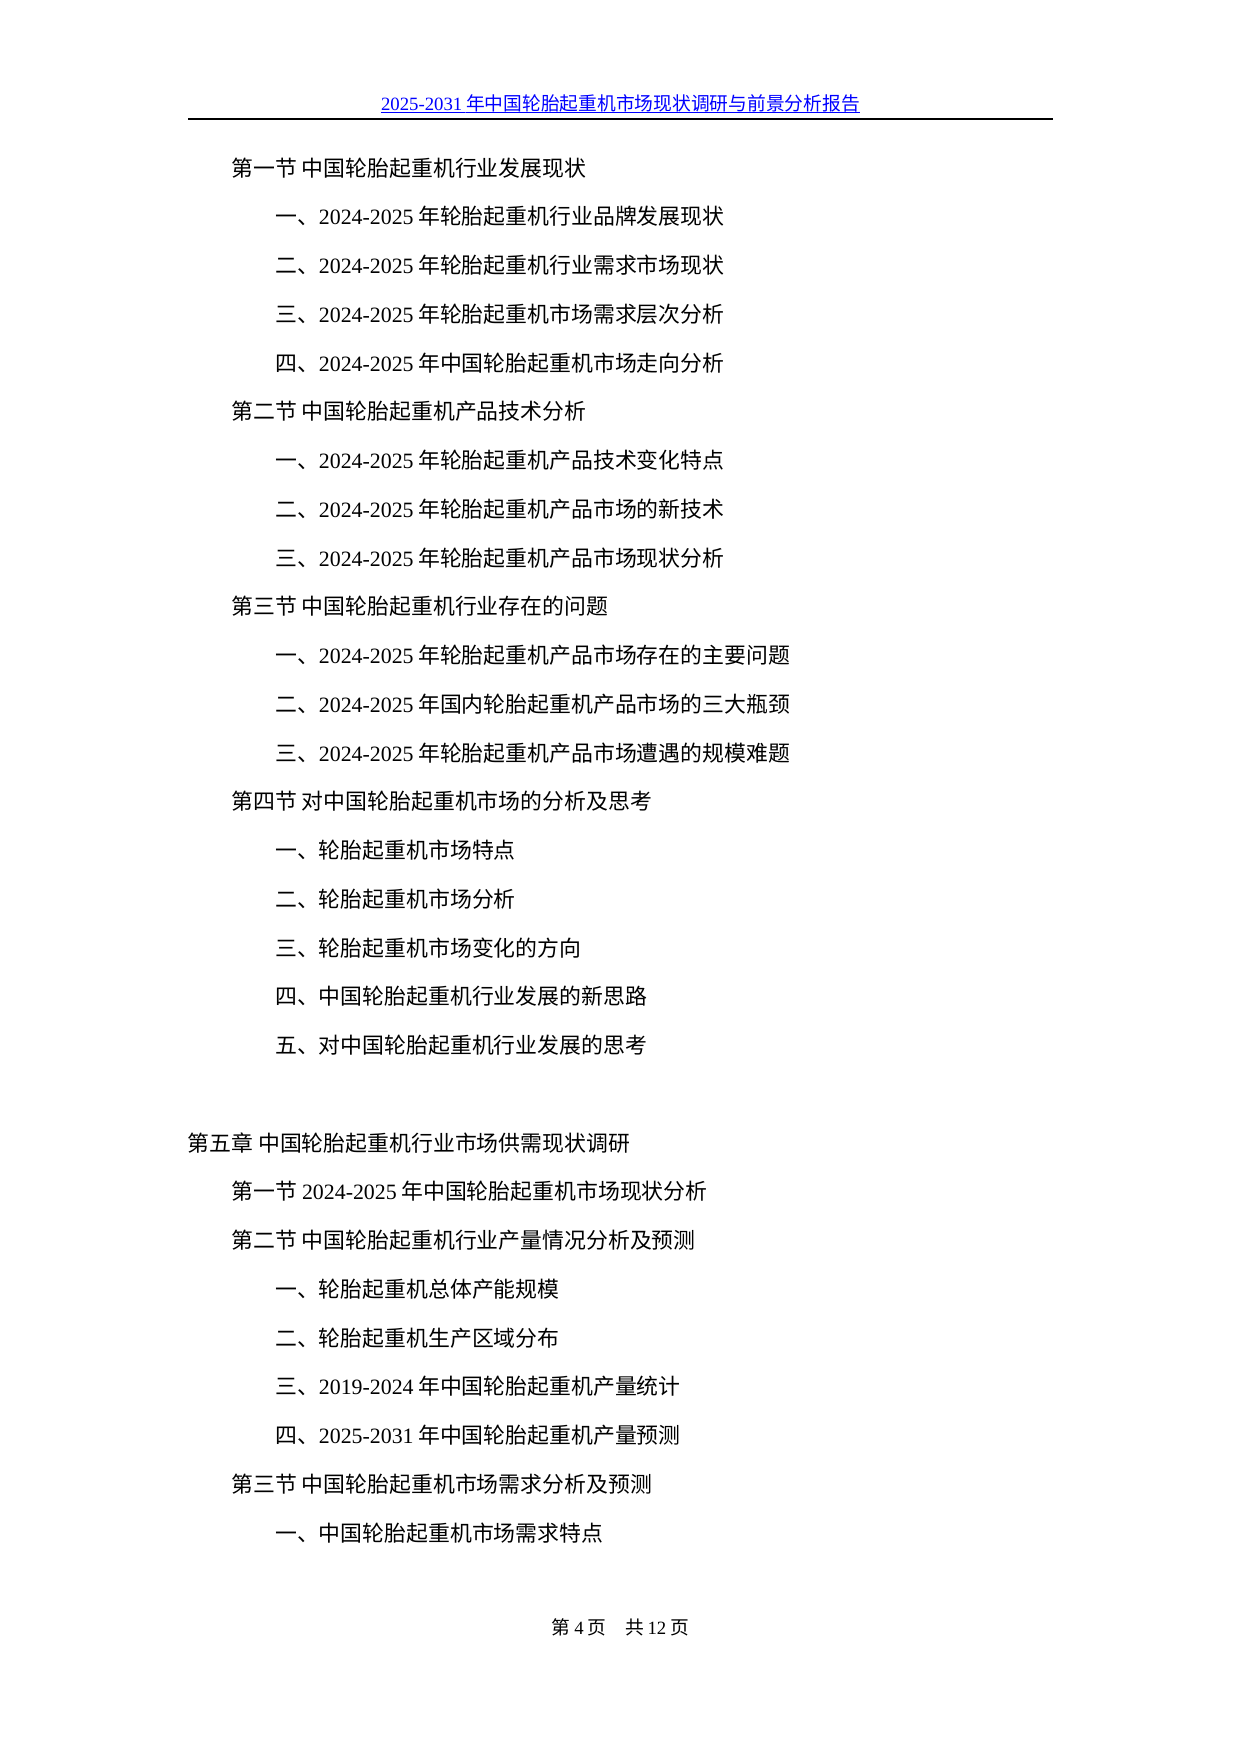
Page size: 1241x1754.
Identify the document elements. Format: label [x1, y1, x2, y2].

text [187, 150, 1053, 1548]
